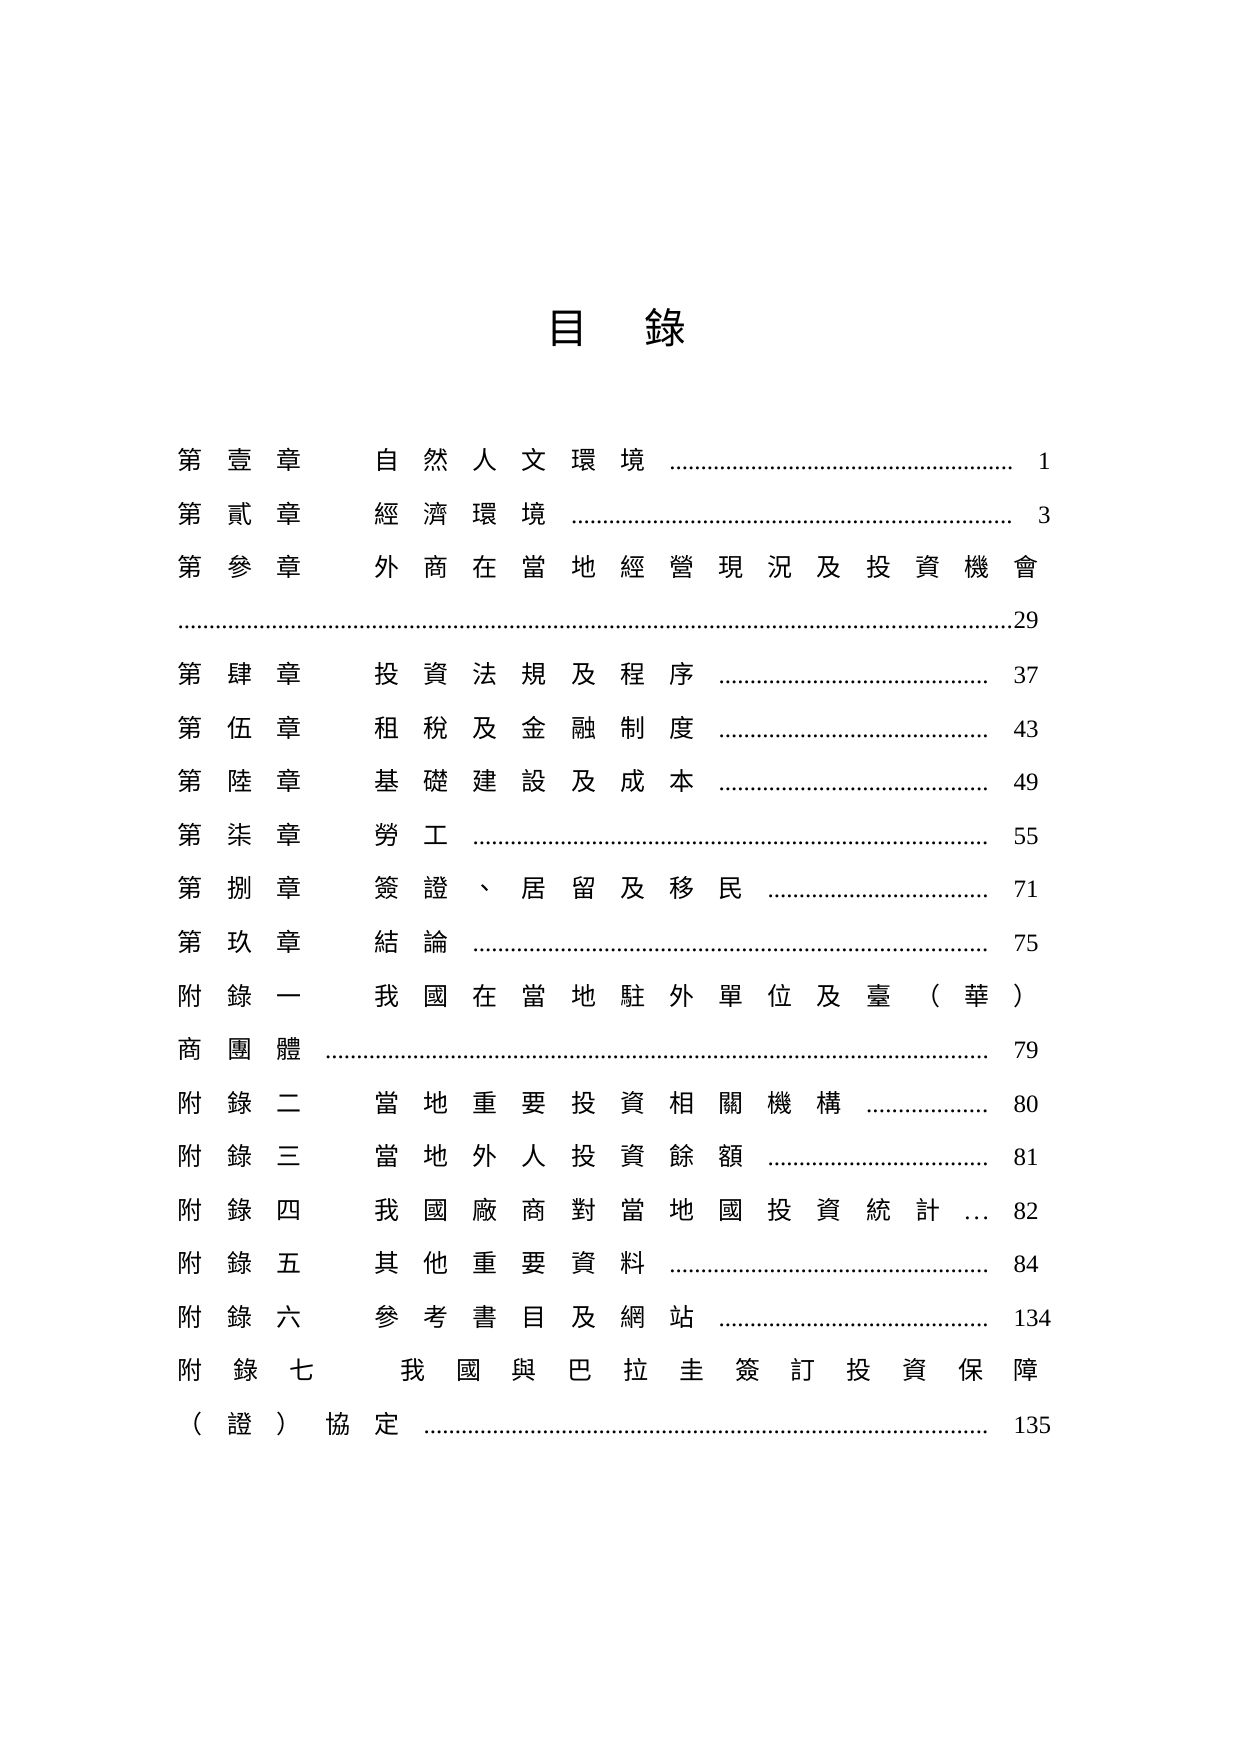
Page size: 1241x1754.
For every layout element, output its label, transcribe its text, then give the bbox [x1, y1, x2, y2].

text 第陸章 基礎建設及成本 49 [178, 753, 1063, 807]
text 第肆章 投資法規及程序 37 [178, 646, 1063, 700]
text 附錄四 我國廠商對當地國投資統計 82 [178, 1182, 1063, 1235]
text 第捌章 簽證、居留及移民 71 [178, 860, 1063, 914]
text 附錄二 當地重要投資相關機構 80 [178, 1074, 1063, 1128]
text 附錄一 我國在當地駐外單位及臺（華）商團體 79 [178, 967, 1063, 1074]
text 目 錄 [178, 271, 1063, 378]
text 附錄五 其他重要資料 84 [178, 1235, 1063, 1289]
text 附錄三 當地外人投資餘額 81 [178, 1128, 1063, 1182]
text 第參章 外商在當地經營現況及投資機會 29 [178, 539, 1063, 646]
text 附錄七 我國與巴拉圭簽訂投資保障（證）協定 135 [178, 1342, 1063, 1449]
text 第玖章 結論 75 [178, 914, 1063, 967]
text 第貳章 經濟環境 3 [178, 486, 1063, 539]
text 附錄六 參考書目及網站 134 [178, 1289, 1063, 1342]
text 第伍章 租稅及金融制度 43 [178, 700, 1063, 753]
text 第壹章 自然人文環境 1 [178, 432, 1063, 486]
text 第柒章 勞工 55 [178, 807, 1063, 860]
